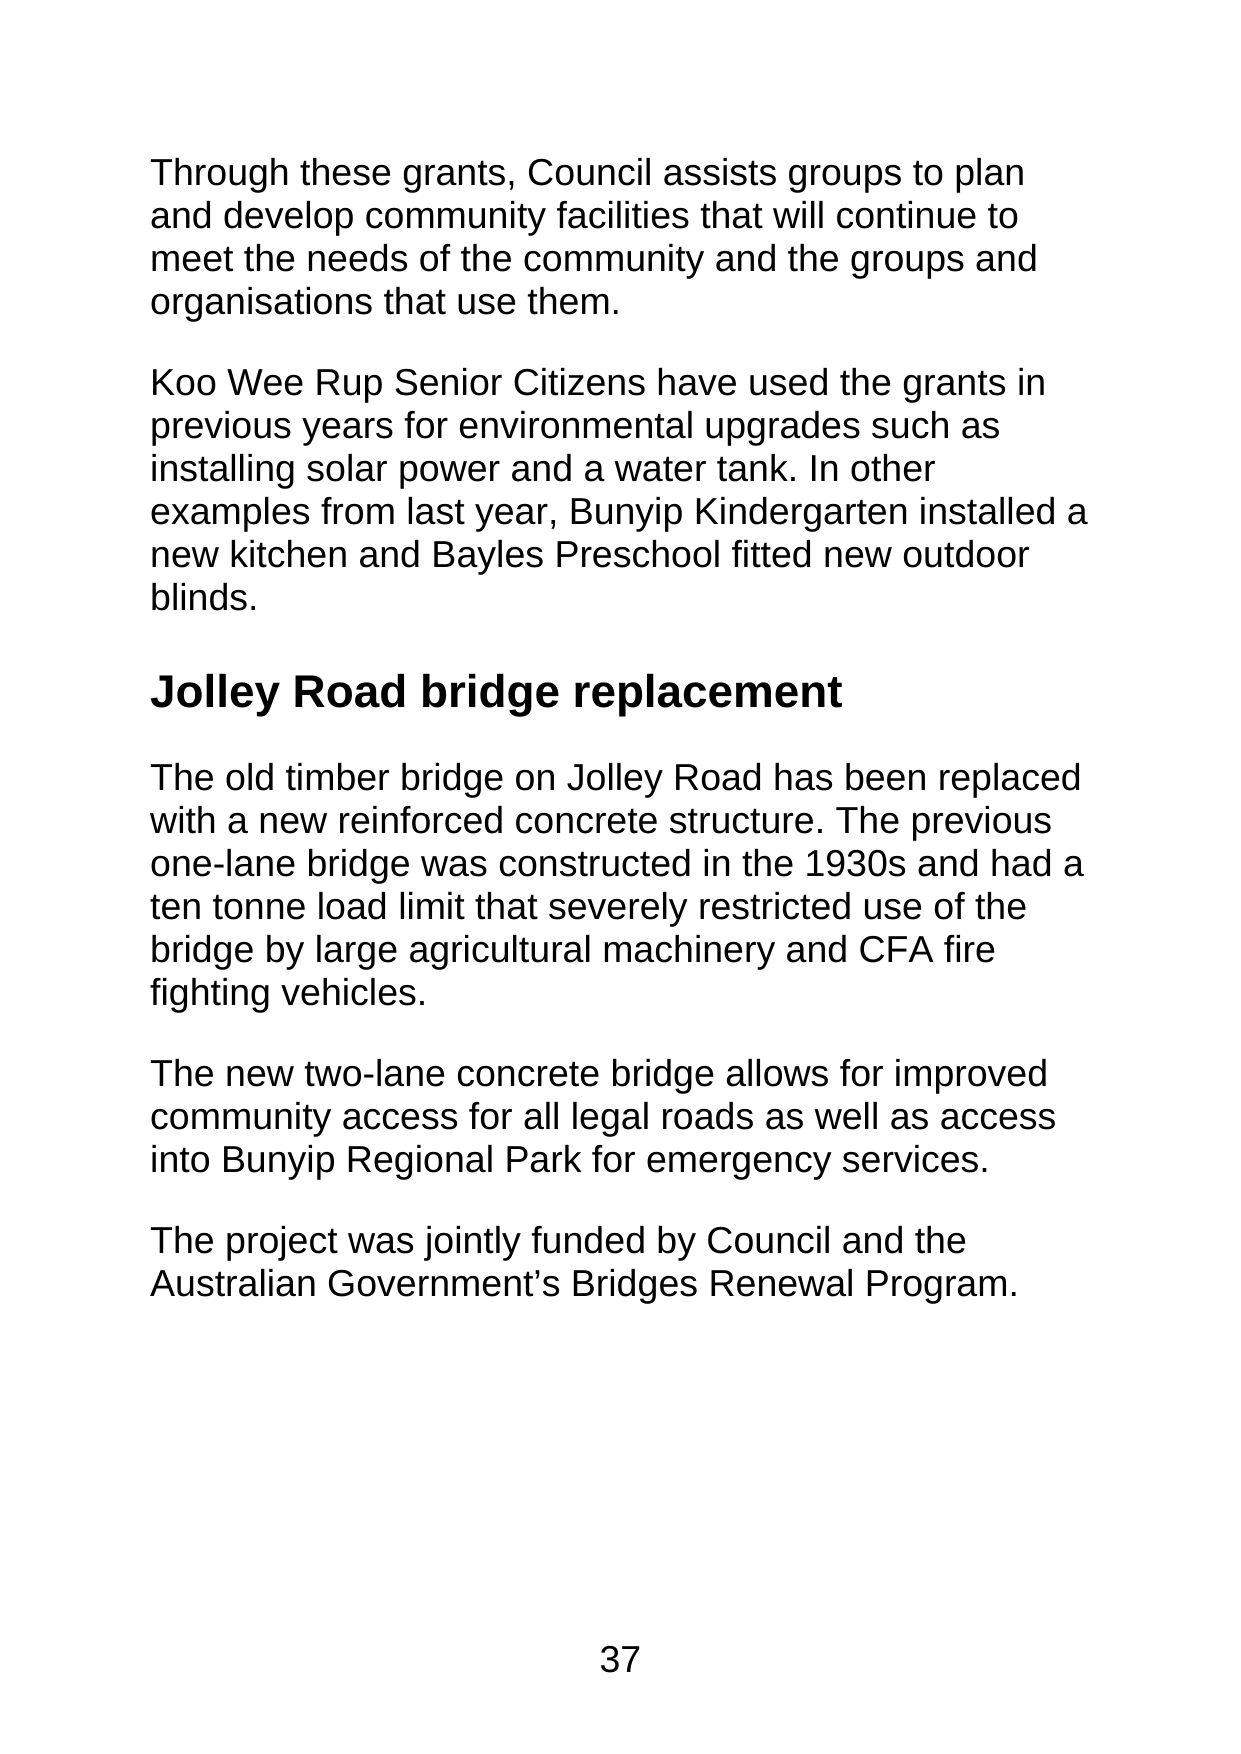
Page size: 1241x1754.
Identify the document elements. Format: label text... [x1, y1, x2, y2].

subtitle Jolley Road bridge replacement [150, 664, 1090, 717]
text The new two-lane concrete bridge allows for improved community access for all legal roads as well as access into Bunyip Regional Park for emergency services. [150, 1051, 1090, 1180]
text The old timber bridge on Jolley Road has been replaced with a new reinforced concrete structure. The previous one-lane bridge was constructed in the 1930s and had a ten tonne load limit that severely restricted use of the bridge by large agricultural machinery and CFA fire fighting vehicles. [150, 755, 1090, 1013]
text The project was jointly funded by Council and the Australian Government’s Bridges Renewal Program. [150, 1218, 1090, 1304]
text Through these grants, Council assists groups to plan and develop community facilities that will continue to meet the needs of the community and the groups and organisations that use them. [150, 150, 1090, 322]
text Koo Wee Rup Senior Citizens have used the grants in previous years for environmental upgrades such as installing solar power and a water tank. In other examples from last year, Bunyip Kindergarten installed a new kitchen and Bayles Preschool fitted new outdoor blinds. [150, 360, 1090, 619]
